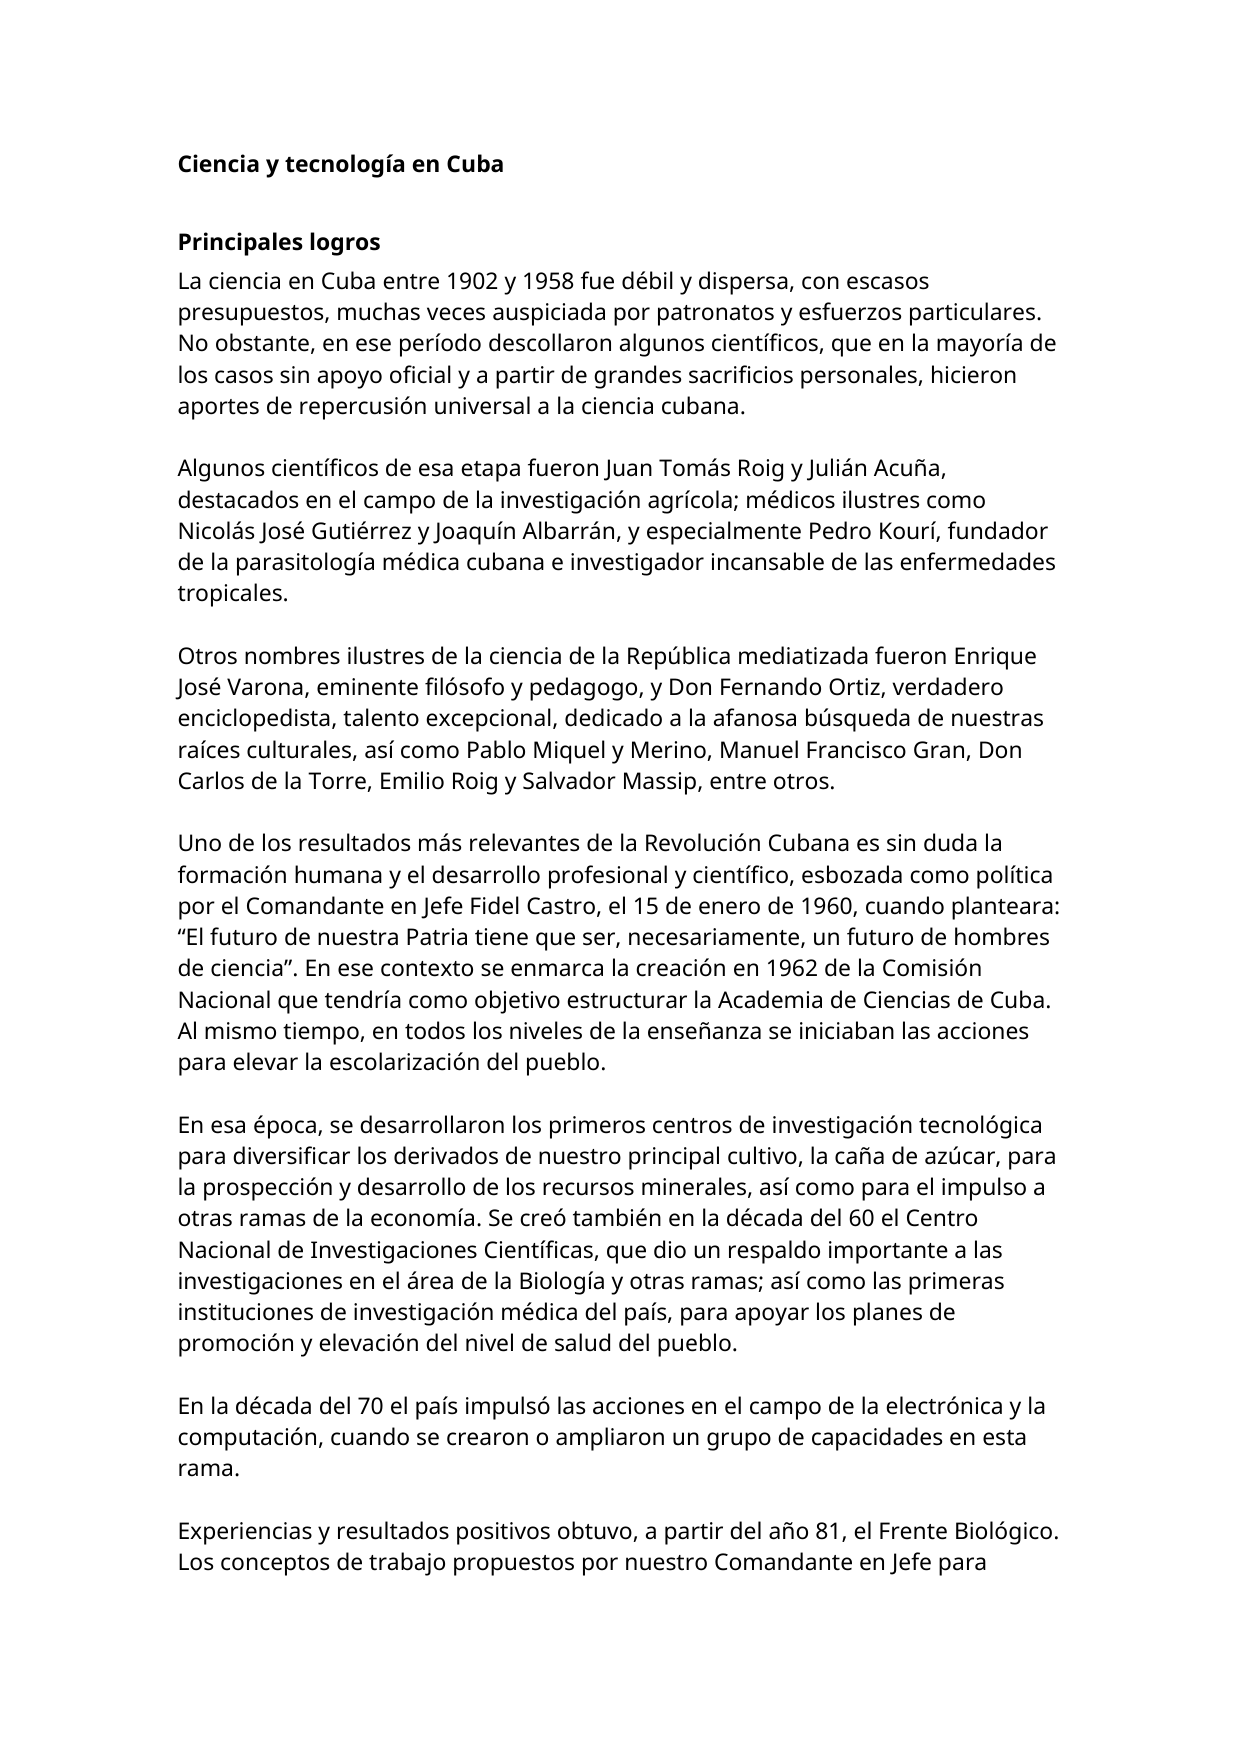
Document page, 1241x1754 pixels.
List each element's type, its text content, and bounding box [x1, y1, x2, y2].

text Ciencia y tecnología en Cuba [177, 148, 1063, 179]
text Principales logros [177, 226, 1063, 257]
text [177, 265, 1063, 1577]
